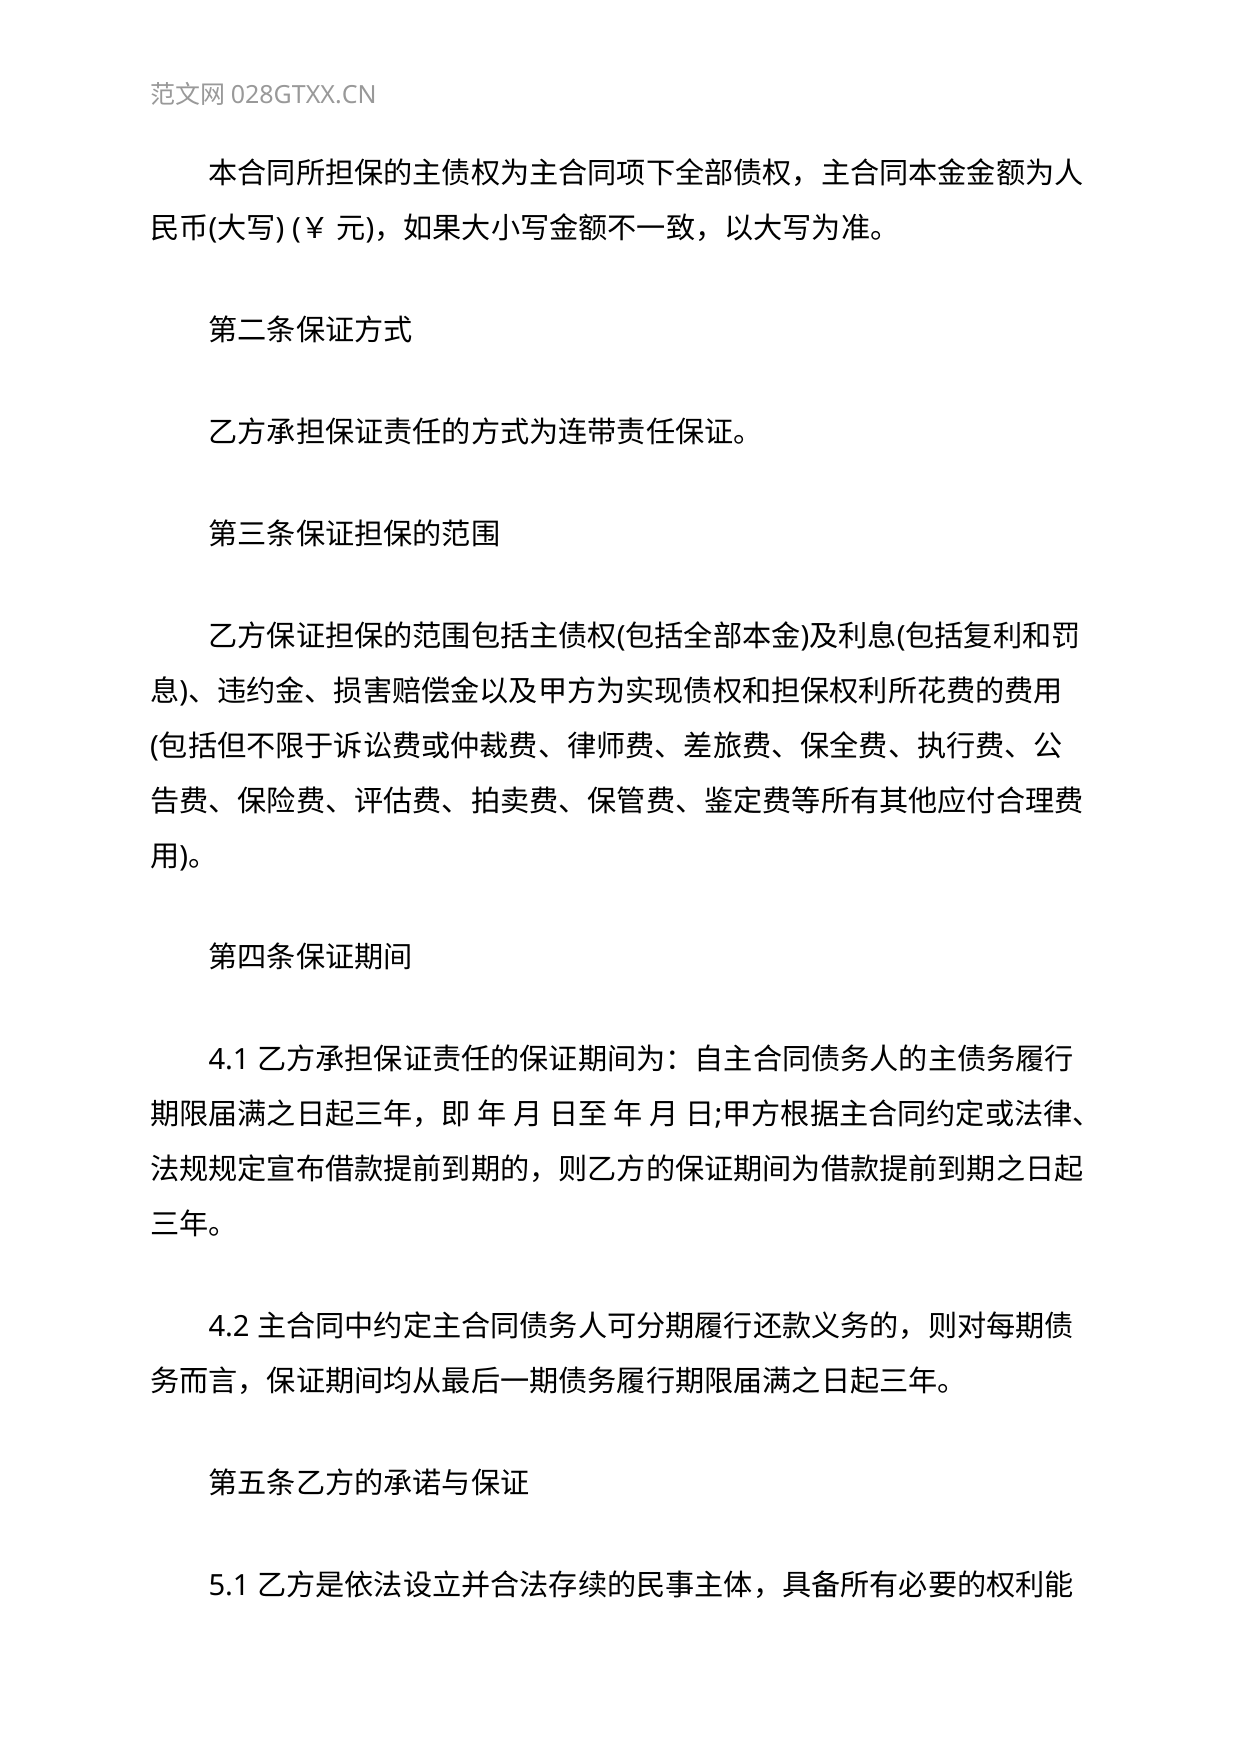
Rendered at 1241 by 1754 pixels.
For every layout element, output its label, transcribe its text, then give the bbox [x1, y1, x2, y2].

text 乙方承担保证责任的方式为连带责任保证。 [150, 409, 1090, 451]
text 第五条乙方的承诺与保证 [150, 1459, 1090, 1502]
text 4.1 乙方承担保证责任的保证期间为：自主合同债务人的主债务履行期限届满之日起三年，即 年 月 日至 年 月 日;甲方根据主合同约定或法律、法规规定宣布借款提前到期的，则乙方的保证期间为借款提前到期之日起三年。 [150, 1036, 1090, 1243]
text 乙方保证担保的范围包括主债权(包括全部本金)及利息(包括复利和罚息)、违约金、损害赔偿金以及甲方为实现债权和担保权利所花费的费用(包括但不限于诉讼费或仲裁费、律师费、差旅费、保全费、执行费、公告费、保险费、评估费、拍卖费、保管费、鉴定费等所有其他应付合理费用)。 [150, 612, 1090, 874]
text 4.2 主合同中约定主合同债务人可分期履行还款义务的，则对每期债务而言，保证期间均从最后一期债务履行期限届满之日起三年。 [150, 1302, 1090, 1400]
text 第三条保证担保的范围 [150, 510, 1090, 553]
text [150, 1561, 1090, 1603]
text 第二条保证方式 [150, 307, 1090, 349]
text 本合同所担保的主债权为主合同项下全部债权，主合同本金金额为人民币(大写) (￥ 元)，如果大小写金额不一致，以大写为准。 [150, 150, 1090, 247]
text 第四条保证期间 [150, 934, 1090, 976]
